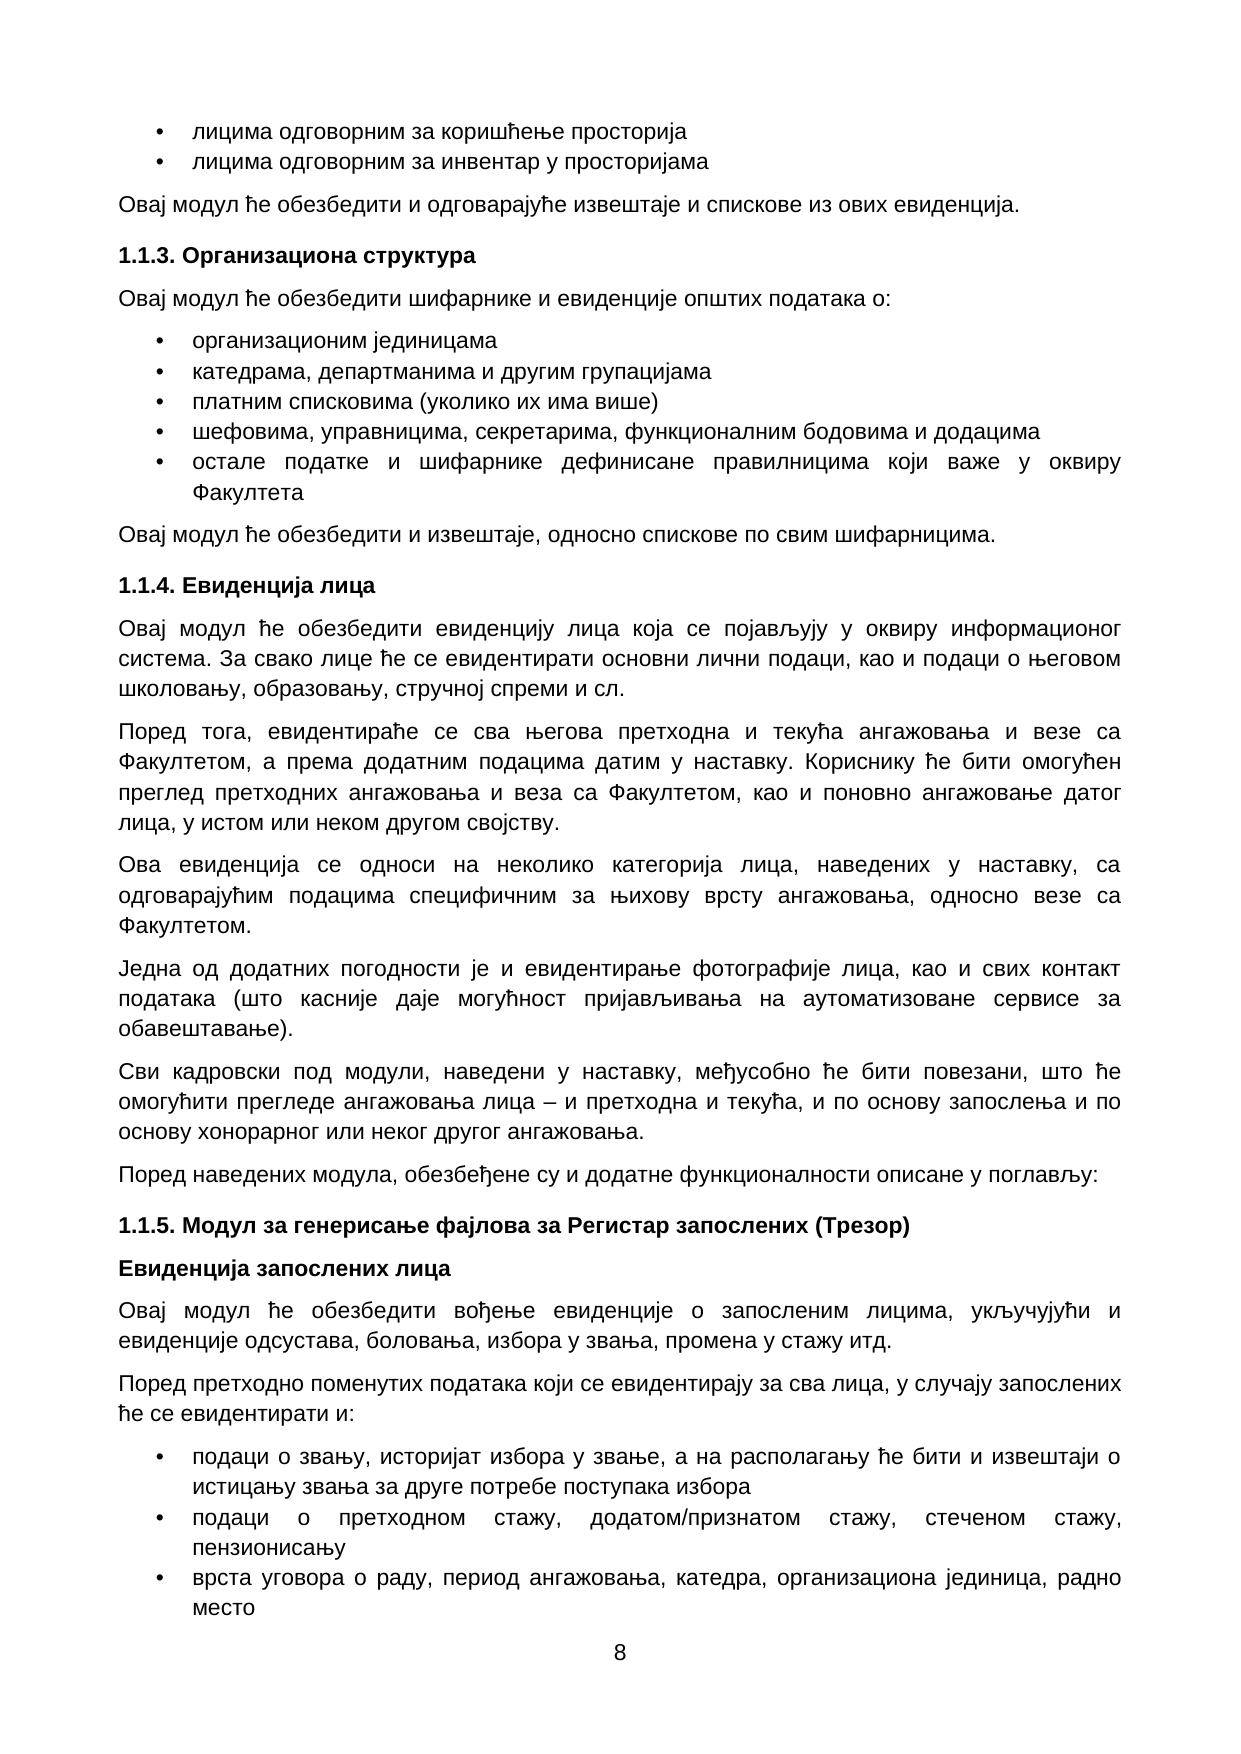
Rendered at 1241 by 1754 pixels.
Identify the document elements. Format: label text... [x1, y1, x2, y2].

text Поред наведених модула, обезбеђене су и додатне функционалности описане у поглављу: [118, 1161, 1122, 1187]
list остале податке и шифарнике дефинисане правилницима који важе у оквиру Факултета [156, 448, 1122, 505]
text Ова евиденција се односи на неколико категорија лица, наведених у наставку, са одговарајућим подацима специфичним за њихову врсту ангажовања, односно везе са Факултетом. [118, 851, 1122, 938]
list платним списковима (уколико их има више) [156, 388, 1122, 414]
text Овај модул ће обезбедити вођење евиденције о запосленим лицима, укључујући и евиденције одсустава, боловања, избора у звања, промена у стажу итд. [118, 1297, 1122, 1354]
text Овај модул ће обезбедити и одговарајуће извештаје и спискове из ових евиденција. [118, 191, 1122, 217]
list катедрама, департманима и другим групацијама [156, 358, 1122, 384]
text Евиденција запослених лица [118, 1254, 1122, 1281]
text Сви кадровски под модули, наведени у наставку, међусобно ће бити повезани, што ће омогућити прегледе ангажовања лица – и претходна и текућа, и по основу запослења и по основу хонорарног или неког другог ангажовања. [118, 1058, 1122, 1144]
list лицима одговорним за коришћење просторија [156, 118, 1122, 144]
text Поред претходно поменутих података који се евидентирају за сва лица, у случају запослених ће се евидентирати и: [118, 1370, 1122, 1427]
list подаци о претходном стажу, додатом/признатом стажу, стеченом стажу, пензионисању [156, 1503, 1122, 1560]
list шефовима, управницима, секретарима, функционалним бодовима и додацима [156, 418, 1122, 444]
text Овај модул ће обезбедити евиденцију лица која се појављују у оквиру информационог система. За свако лице ће се евидентирати основни лични подаци, као и подаци о његовом школовању, образовању, стручној спреми и сл. [118, 615, 1122, 702]
text Овај модул ће обезбедити и извештаје, односно спискове по свим шифарницима. [118, 521, 1122, 548]
subtitle 1.1.5. Модул за генерисање фајлова за Регистар запослених (Трезор) [118, 1212, 1122, 1238]
subtitle 1.1.3. Организациона структура [118, 242, 1122, 268]
text Овај модул ће обезбедити шифарнике и евиденције општих података о: [118, 285, 1122, 311]
list организационим јединицама [156, 327, 1122, 354]
list лицима одговорним за инвентар у просторијама [156, 148, 1122, 175]
list врста уговора о раду, период ангажовања, катедра, организациона јединица, радно место [156, 1564, 1122, 1621]
list подаци о звању, историјат избора у звање, а на располагању ће бити и извештаји о истицању звања за друге потребе поступака избора [156, 1443, 1122, 1500]
text Поред тога, евидентираће се сва његова претходна и текућа ангажовања и везе са Факултетом, а према додатним подацима датим у наставку. Кориснику ће бити омогућен преглед претходних ангажовања и веза са Факултетом, као и поновно ангажовање датог лица, у истом или неком другом својству. [118, 718, 1122, 835]
text Једна од додатних погодности је и евидентирање фотографије лица, као и свих контакт података (што касније даје могућност пријављивања на аутоматизоване сервисе за обавештавање). [118, 954, 1122, 1041]
subtitle 1.1.4. Евиденција лица [118, 572, 1122, 599]
